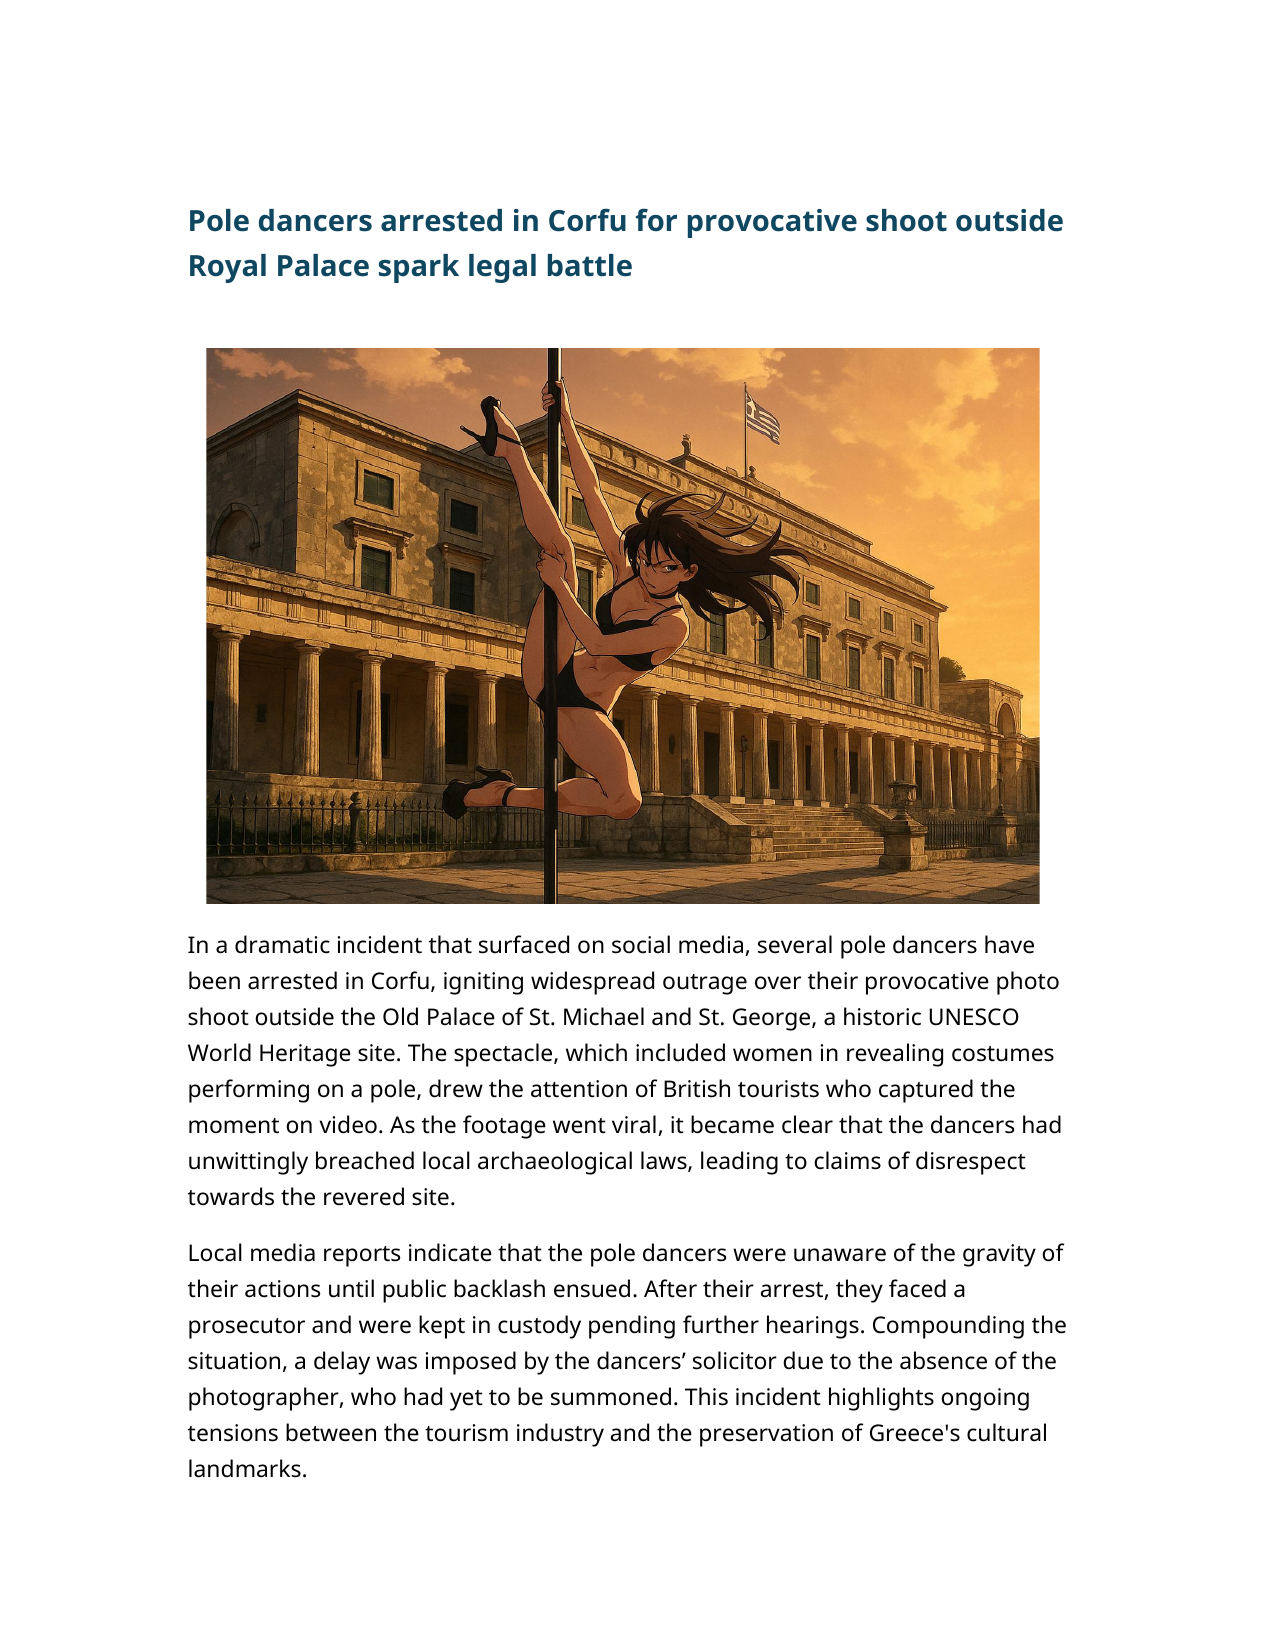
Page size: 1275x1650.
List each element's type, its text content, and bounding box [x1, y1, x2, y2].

text In a dramatic incident that surfaced on social media, several pole dancers have been arrested in Corfu, igniting widespread outrage over their provocative photo shoot outside the Old Palace of St. Michael and St. George, a historic UNESCO World Heritage site. The spectacle, which included women in revealing costumes performing on a pole, drew the attention of British tourists who captured the moment on video. As the footage went viral, it became clear that the dancers had unwittingly breached local archaeological laws, leading to claims of disrespect towards the revered site. [187, 929, 1087, 1212]
picture [206, 348, 1040, 904]
text Local media reports indicate that the pole dancers were unaware of the gravity of their actions until public backlash ensued. After their arrest, they faced a prosecutor and were kept in custody pending further hearings. Compounding the situation, a delay was imposed by the dancers’ solicitor due to the absence of the photographer, who had yet to be summoned. This incident highlights ongoing tensions between the tourism industry and the preservation of Greece's cultural landmarks. [187, 1237, 1087, 1484]
subtitle Pole dancers arrested in Corfu for provocative shoot outside Royal Palace spark legal battle [187, 200, 1087, 285]
